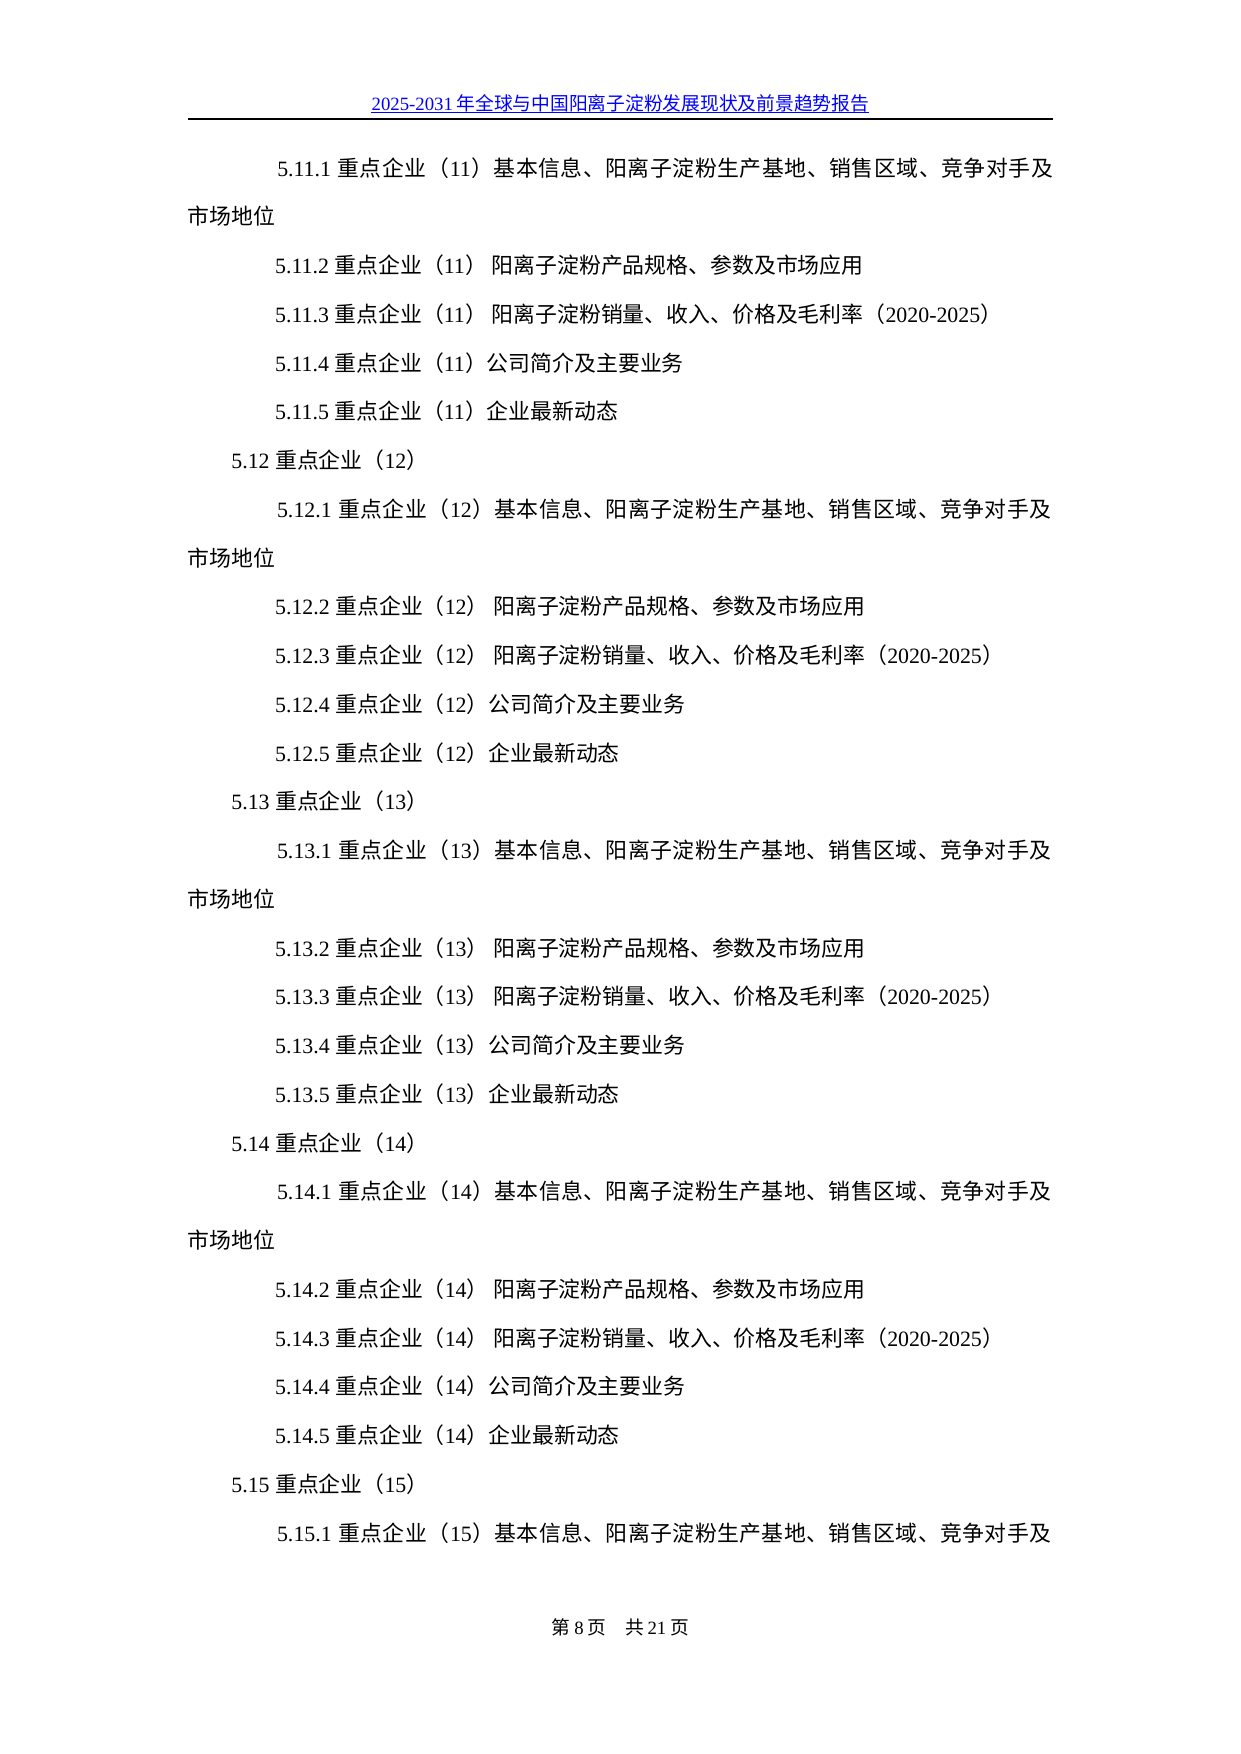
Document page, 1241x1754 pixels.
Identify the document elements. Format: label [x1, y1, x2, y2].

text [187, 150, 1053, 1548]
